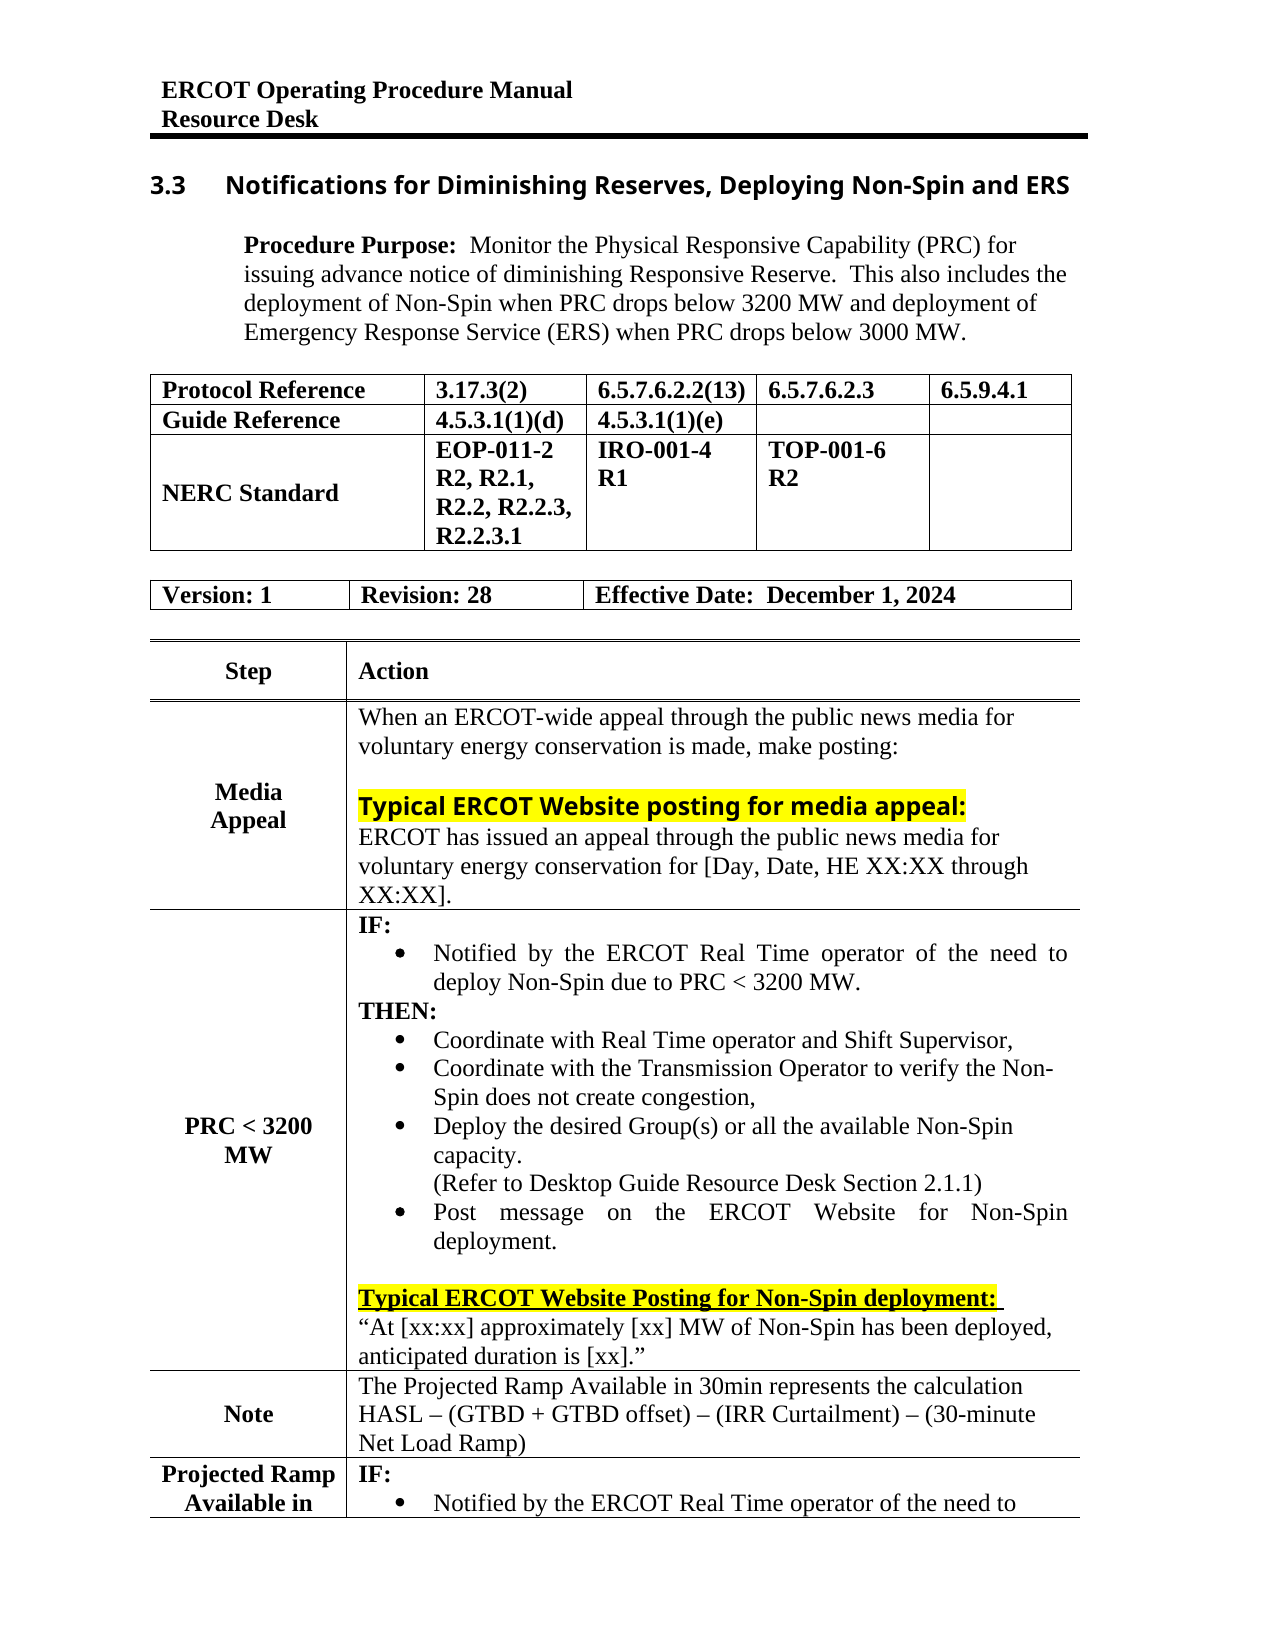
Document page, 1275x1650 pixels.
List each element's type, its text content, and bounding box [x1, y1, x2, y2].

table_cell IRO-001-4 R1 [587, 435, 756, 550]
table_cell [757, 405, 929, 434]
subtitle 3.3 Notifications for Diminishing Reserves, Deploying Non-Spin and ERS [150, 167, 1087, 202]
table_cell 4.5.3.1(1)(d) [425, 405, 586, 434]
table_header Protocol Reference [151, 375, 424, 404]
table_header 6.5.9.4.1 [930, 375, 1071, 404]
table_header Revision: 28 [350, 581, 583, 609]
table_header 6.5.7.6.2.2(13) [587, 375, 756, 404]
table_cell [930, 405, 1071, 434]
table_header Version: 1 [151, 581, 349, 609]
table_cell Media Appeal [150, 702, 346, 909]
table_header Step [150, 642, 346, 699]
text Procedure Purpose: Monitor the Physical Responsive Capability (PRC) for issuing advance notice of diminishing Responsive Reserve. This also includes the deployment of Non-Spin when PRC drops below 3200 MW and deployment of Emergency Response Service (ERS) when PRC drops below 3000 MW. [244, 230, 1087, 345]
table_cell EOP-011-2 R2, R2.1, R2.2, R2.2.3, R2.2.3.1 [425, 435, 586, 550]
table_header 3.17.3(2) [425, 375, 586, 404]
table_cell When an ERCOT-wide appeal through the public news media for voluntary energy conservation is made, make posting: Typical ERCOT Website posting for media appeal: ERCOT has issued an appeal through the public news media for voluntary energy conservation for [Day, Date, HE XX:XX through XX:XX]. [347, 702, 1080, 909]
table_cell Guide Reference [151, 405, 424, 434]
table_header Action [347, 642, 1080, 699]
table_cell The Projected Ramp Available in 30min represents the calculation HASL – (GTBD + GTBD offset) – (IRR Curtailment) – (30-minute Net Load Ramp) [347, 1371, 1080, 1457]
table_cell 4.5.3.1(1)(e) [587, 405, 756, 434]
table_cell TOP-001-6 R2 [757, 435, 929, 550]
table_header Effective Date: December 1, 2024 [584, 581, 1071, 609]
table_cell IF: Notified by the ERCOT Real Time operator of the need to deploy Non-Spin due to PRC < 3200 MW. THEN: Coordinate with Real Time operator and Shift Supervisor, Coordinate with the Transmission Operator to verify the Non-Spin does not create congestion, Deploy the desired Group(s) or all the available Non-Spin capacity. (Refer to Desktop Guide Resource Desk Section 2.1.1) Post message on the ERCOT Website for Non-Spin deployment. Typical ERCOT Website Posting for Non-Spin deployment: “At [xx:xx] approximately [xx] MW of Non-Spin has been deployed, anticipated duration is [xx].” [347, 910, 1080, 1370]
table_header 6.5.7.6.2.3 [757, 375, 929, 404]
table_cell Projected Ramp Available in 30min [150, 1458, 346, 1517]
table_cell NERC Standard [151, 435, 424, 550]
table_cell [347, 1458, 1080, 1517]
table_cell Note [150, 1371, 346, 1457]
table_cell [930, 435, 1071, 550]
table_cell PRC < 3200 MW [150, 910, 346, 1370]
